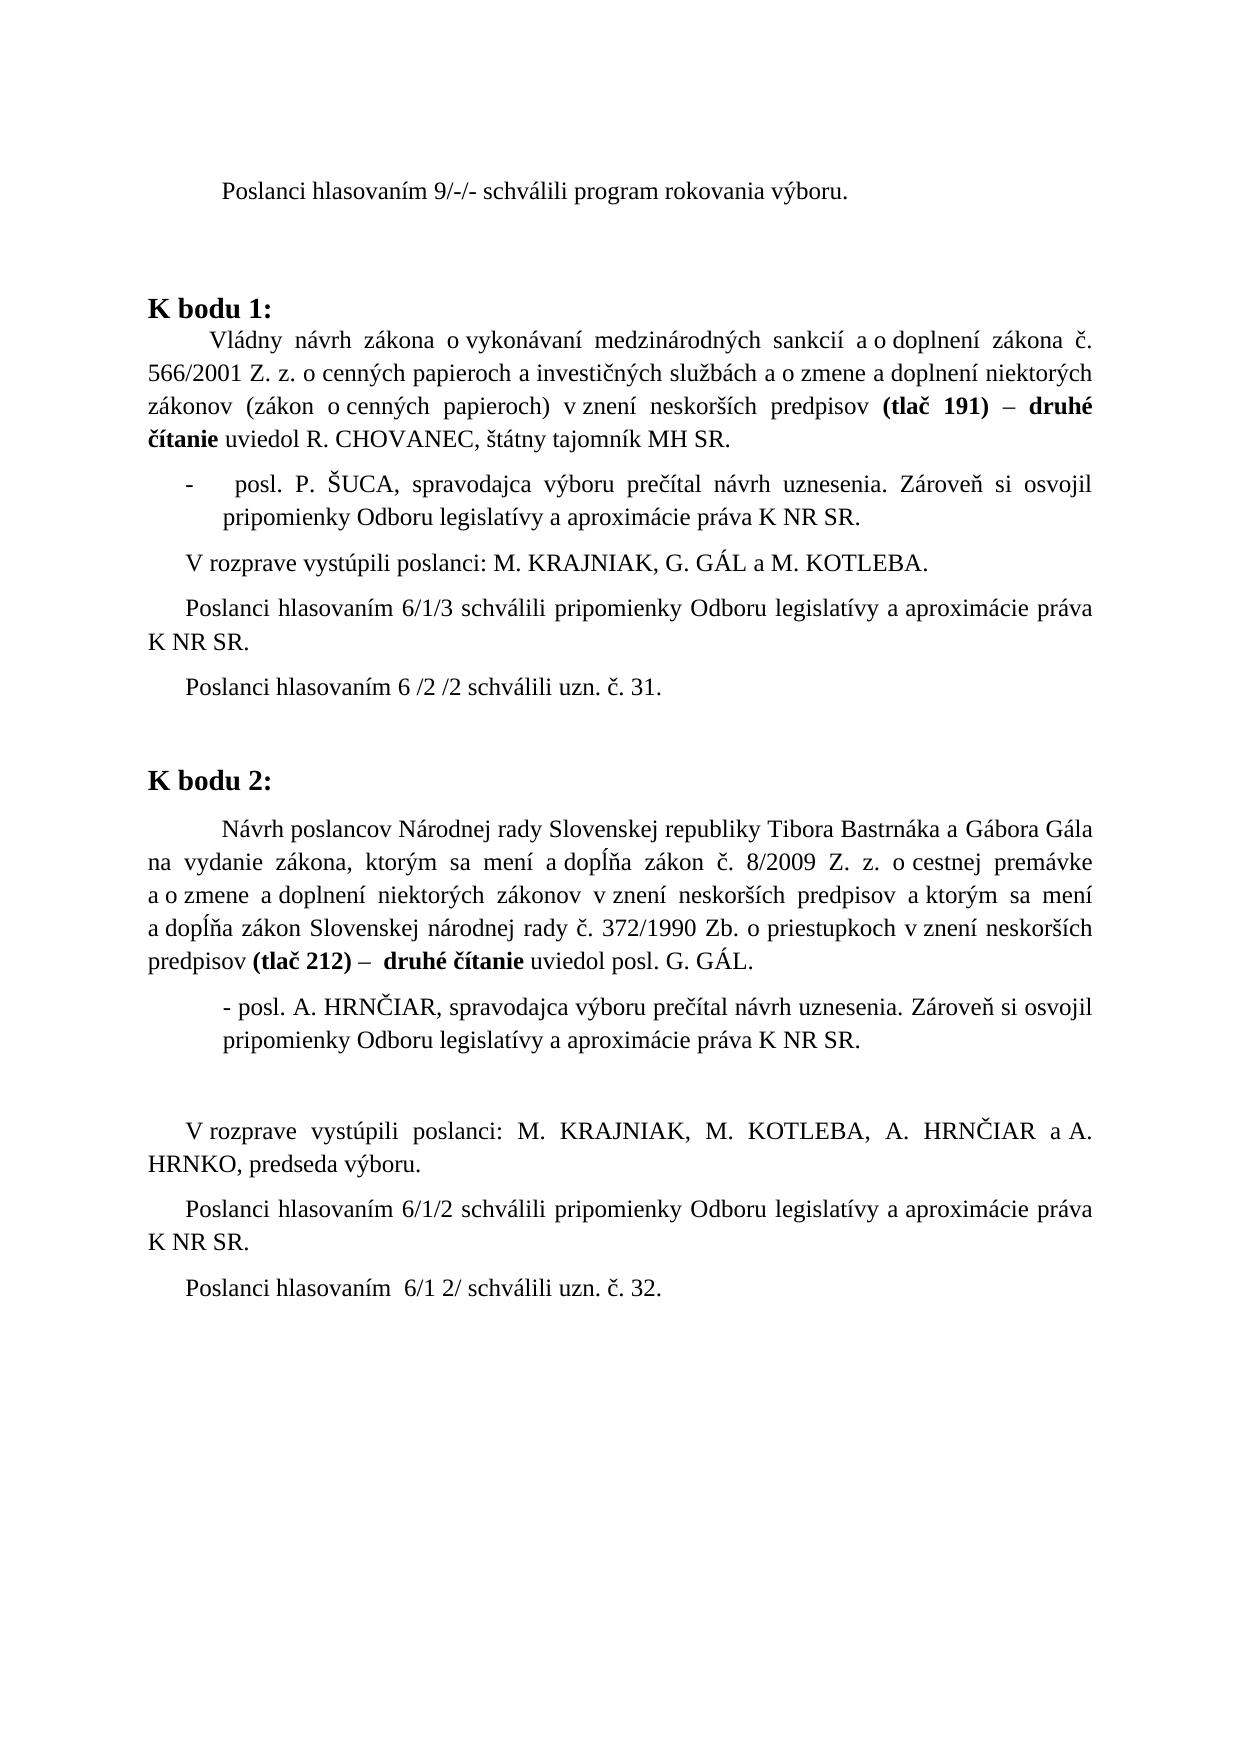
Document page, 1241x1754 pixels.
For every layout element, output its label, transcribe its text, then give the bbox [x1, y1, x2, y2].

text K bodu 2: [148, 763, 1093, 797]
text Vládny návrh zákona o vykonávaní medzinárodných sankcií a o doplnení zákona č. 566/2001 Z. z. o cenných papieroch a investičných službách a o zmene a doplnení niektorých zákonov (zákon o cenných papieroch) v znení neskorších predpisov (tlač 191) – druhé čítanie uviedol R. CHOVANEC, štátny tajomník MH SR. [148, 325, 1093, 453]
text Poslanci hlasovaním 9/-/- schválili program rokovania výboru. [221, 176, 1093, 205]
text K bodu 1: [148, 291, 1093, 325]
text Poslanci hlasovaním 6/1 2/ schválili uzn. č. 32. [148, 1273, 1093, 1302]
text Návrh poslancov Národnej rady Slovenskej republiky Tibora Bastrnáka a Gábora Gála na vydanie zákona, ktorým sa mení a dopĺňa zákon č. 8/2009 Z. z. o cestnej premávke a o zmene a doplnení niektorých zákonov v znení neskorších predpisov a ktorým sa mení a dopĺňa zákon Slovenskej národnej rady č. 372/1990 Zb. o priestupkoch v znení neskorších predpisov (tlač 212) – druhé čítanie uviedol posl. G. GÁL. [148, 814, 1093, 975]
text V rozprave vystúpili poslanci: M. KRAJNIAK, M. KOTLEBA, A. HRNČIAR a A. HRNKO, predseda výboru. [148, 1116, 1093, 1178]
text Poslanci hlasovaním 6/1/3 schválili pripomienky Odboru legislatívy a aproximácie práva K NR SR. [148, 593, 1093, 655]
text Poslanci hlasovaním 6 /2 /2 schválili uzn. č. 31. [148, 672, 1093, 701]
text Poslanci hlasovaním 6/1/2 schválili pripomienky Odboru legislatívy a aproximácie práva K NR SR. [148, 1194, 1093, 1256]
list posl. P. ŠUCA, spravodajca výboru prečítal návrh uznesenia. Zároveň si osvojil pripomienky Odboru legislatívy a aproximácie práva K NR SR. [185, 469, 1093, 531]
text V rozprave vystúpili poslanci: M. KRAJNIAK, G. GÁL a M. KOTLEBA. [148, 548, 1093, 577]
list - posl. A. HRNČIAR, spravodajca výboru prečítal návrh uznesenia. Zároveň si osvojil pripomienky Odboru legislatívy a aproximácie práva K NR SR. [223, 992, 1093, 1053]
